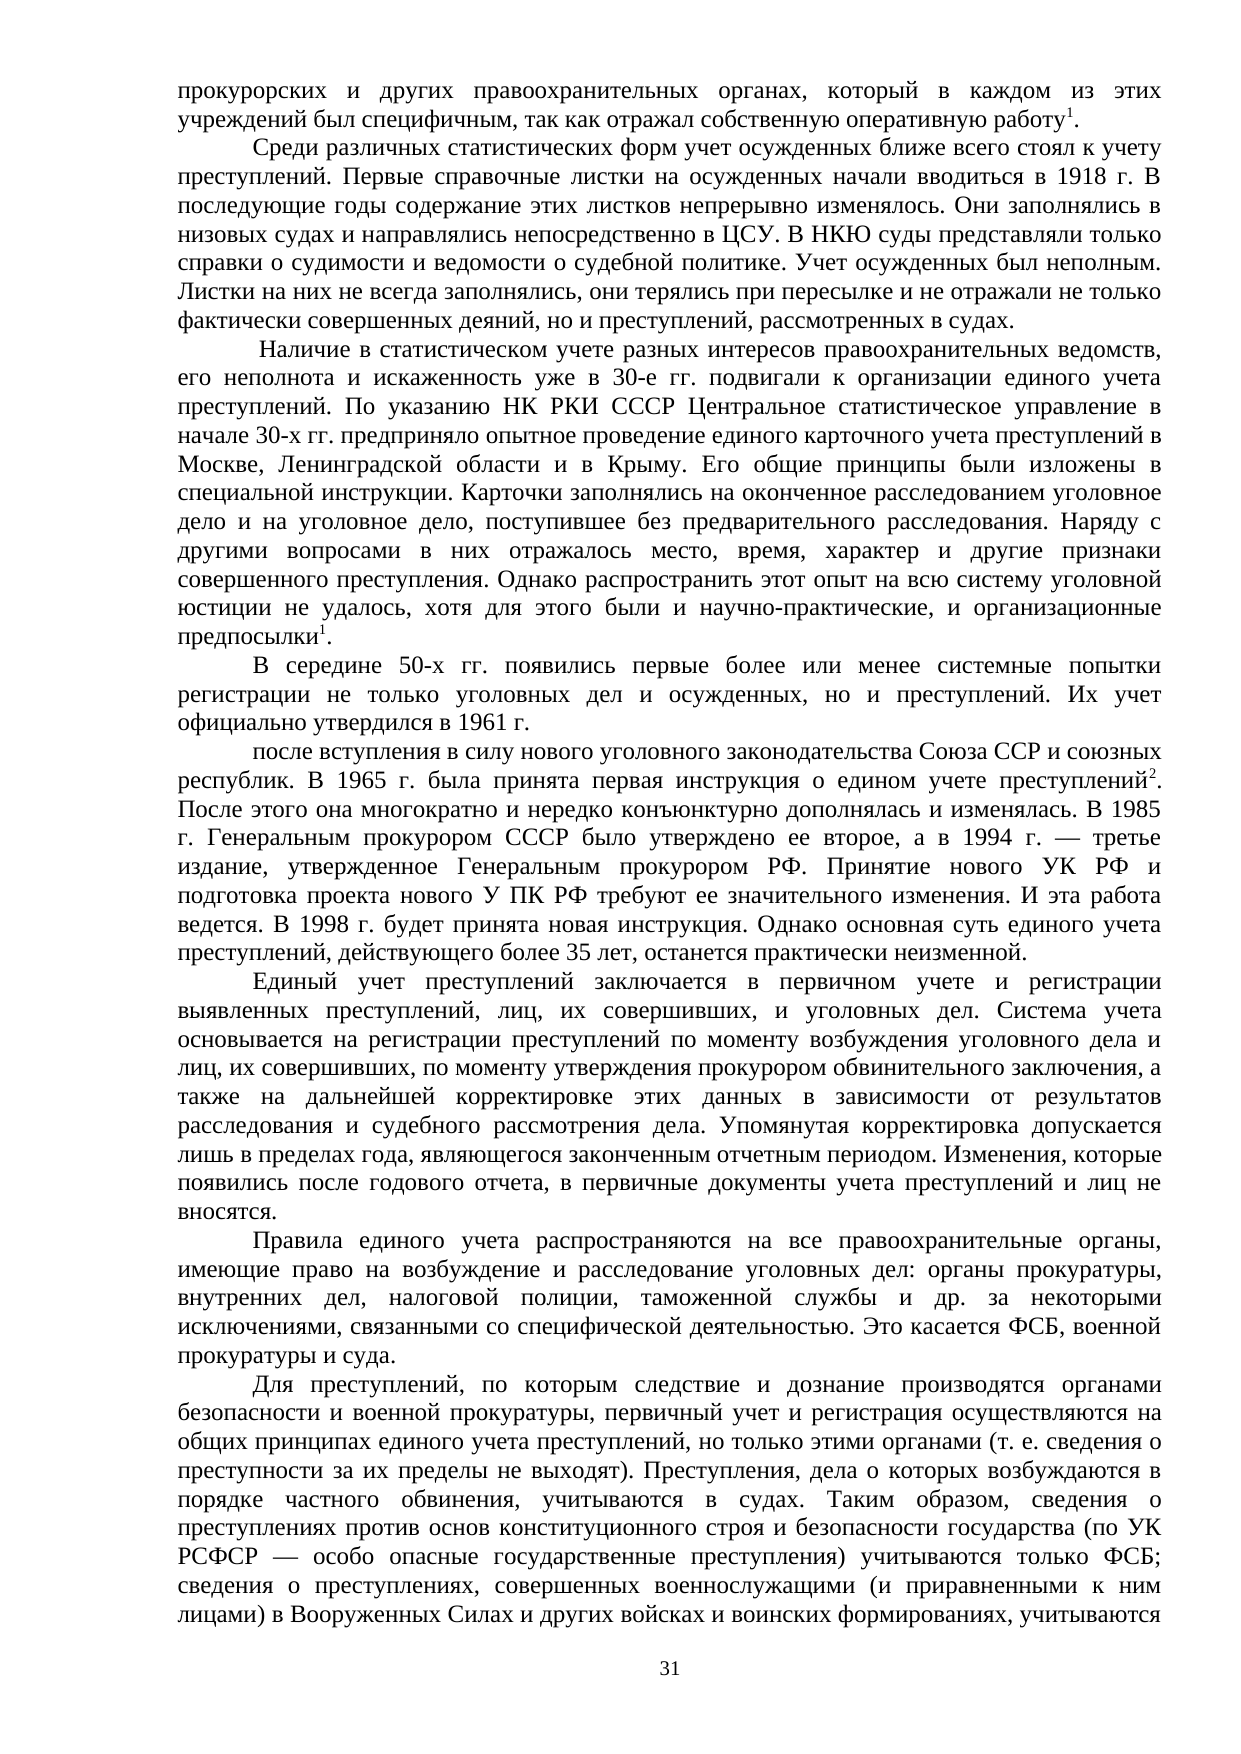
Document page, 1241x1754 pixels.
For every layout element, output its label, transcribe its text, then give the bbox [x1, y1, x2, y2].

text Среди различных статистических форм учет осужденных ближе всего стоял к учету преступлений. Первые справочные листки на осужденных начали вводиться в . В последующие годы содержание этих листков непрерывно изменялось. Они заполнялись в низовых судах и направлялись непосредственно в ЦСУ. В НКЮ суды представляли только справки о судимости и ведомости о судебной политике. Учет осужденных был неполным. Листки на них не всегда заполнялись, они терялись при пересылке и не отражали не только фактически совершенных деяний, но и преступлений, рассмотренных в судах. [177, 132, 1162, 334]
text после вступления в силу нового уголовного законодательства Союза ССР и союзных республик. В . была принята первая инструкция о едином учете преступлений2. После этого она многократно и нередко конъюнктурно дополнялась и изменялась. В . Генеральным прокурором СССР было утверждено ее второе, а в . — третье издание, утвержденное Генеральным прокурором РФ. Принятие нового УК РФ и подготовка проекта нового У ПК РФ требуют ее значительного изменения. И эта работа ведется. В . будет принята новая инструкция. Однако основная суть единого учета преступлений, действующего более 35 лет, останется практически неизменной. [177, 736, 1162, 966]
text Наличие в статистическом учете разных интересов правоохранительных ведомств, его неполнота и искаженность уже в 30-е гг. подвигали к организации единого учета преступлений. По указанию НК РКИ СССР Центральное статистическое управление в начале 30-х гг. предприняло опытное проведение единого карточного учета преступлений в Москве, Ленинградской области и в Крыму. Его общие принципы были изложены в специальной инструкции. Карточки заполнялись на оконченное расследованием уголовное дело и на уголовное дело, поступившее без предварительного расследования. Наряду с другими вопросами в них отражалось место, время, характер и другие признаки совершенного преступления. Однако распространить этот опыт на всю систему уголовной юстиции не удалось, хотя для этого были и научно-практические, и организационные предпосылки1. [177, 334, 1162, 650]
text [177, 75, 1162, 132]
text Единый учет преступлений заключается в первичном учете и регистрации выявленных преступлений, лиц, их совершивших, и уголовных дел. Система учета основывается на регистрации преступлений по моменту возбуждения уголовного дела и лиц, их совершивших, по моменту утверждения прокурором обвинительного заключения, а также на дальнейшей корректировке этих данных в зависимости от результатов расследования и судебного рассмотрения дела. Упомянутая корректировка допускается лишь в пределах года, являющегося законченным отчетным периодом. Изменения, которые появились после годового отчета, в первичные документы учета преступлений и лиц не вносятся. [177, 966, 1162, 1225]
text Правила единого учета распространяются на все правоохранительные органы, имеющие право на возбуждение и расследование уголовных дел: органы прокуратуры, внутренних дел, налоговой полиции, таможенной службы и др. за некоторыми исключениями, связанными со специфической деятельностью. Это касается ФСБ, военной прокуратуры и суда. [177, 1225, 1162, 1369]
text В середине 50-х гг. появились первые более или менее системные попытки регистрации не только уголовных дел и осужденных, но и преступлений. Их учет официально утвердился в . [177, 650, 1162, 736]
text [177, 1369, 1162, 1627]
